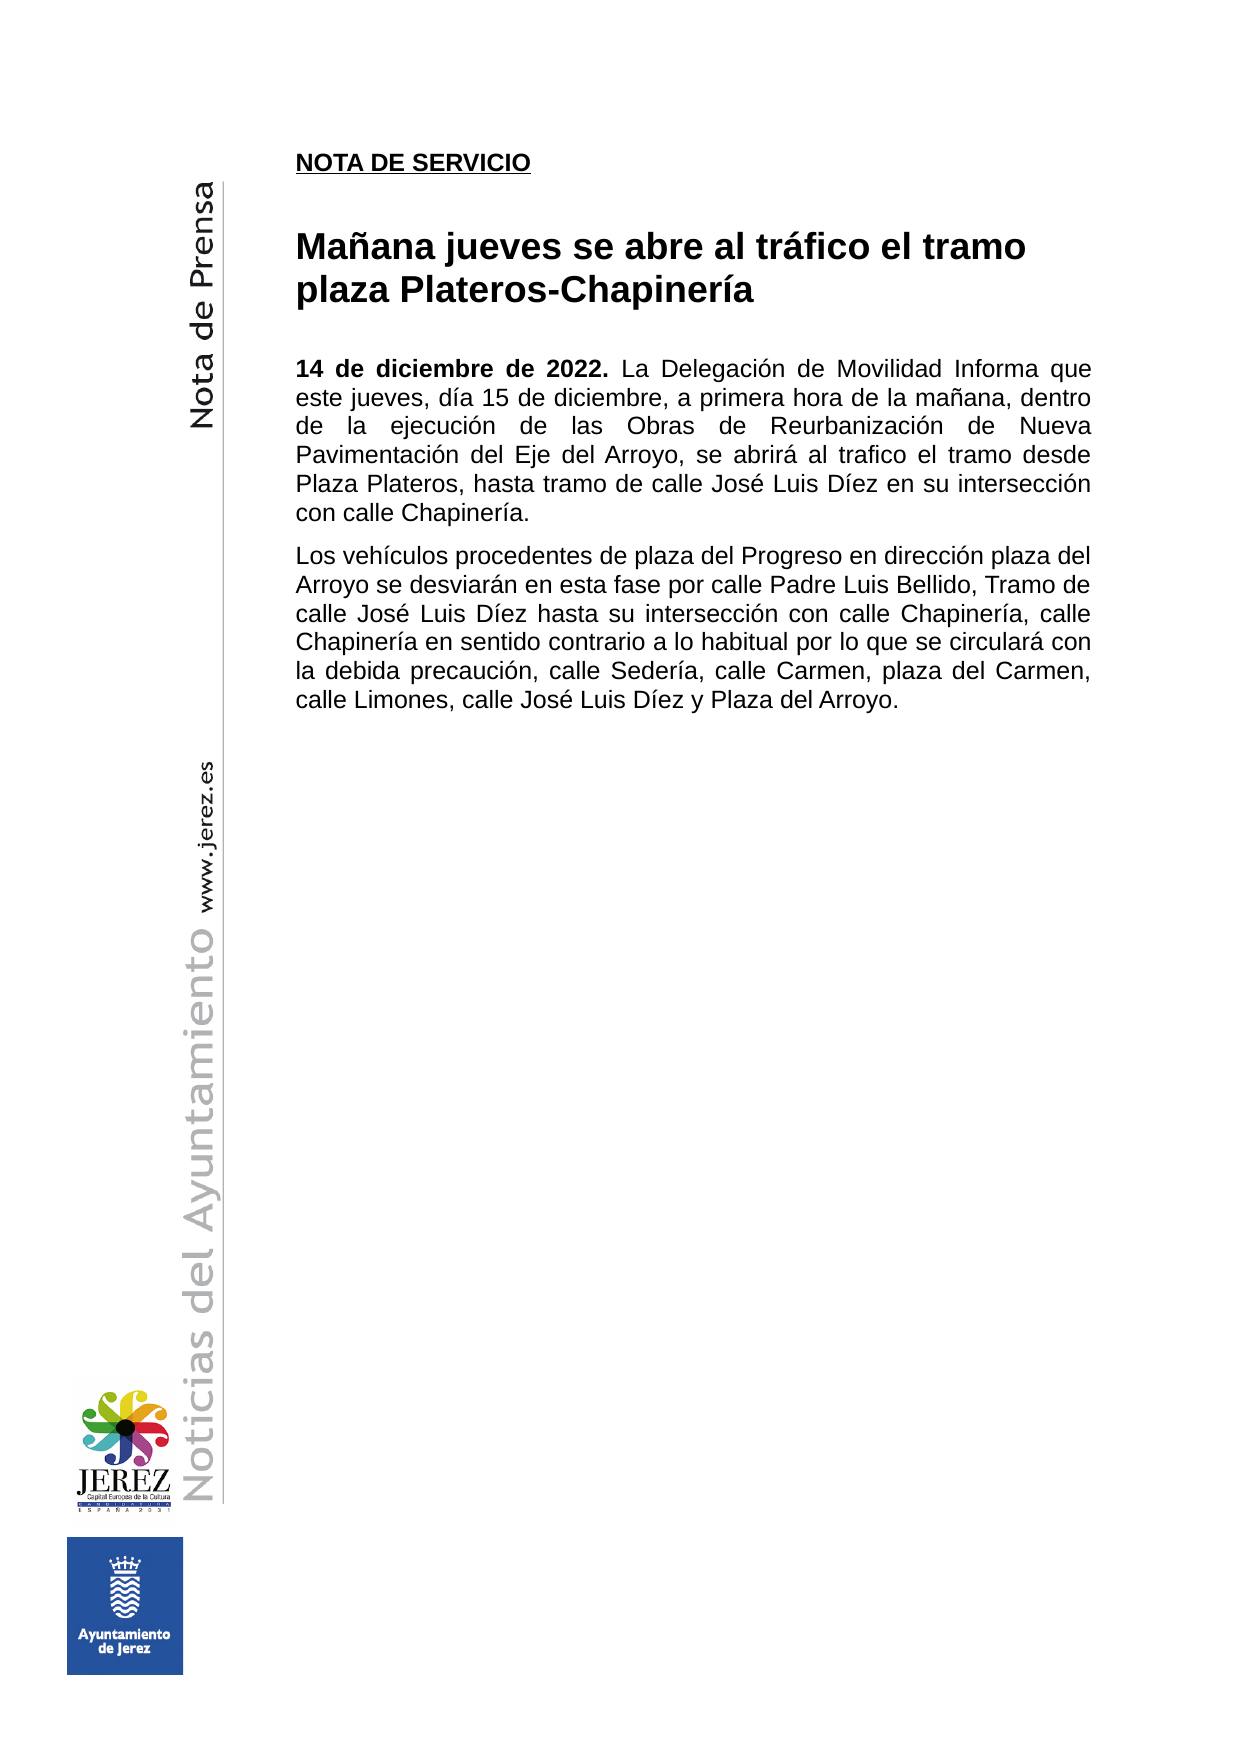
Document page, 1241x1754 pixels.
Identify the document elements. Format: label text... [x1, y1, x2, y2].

text NOTA DE SERVICIO [295, 148, 1092, 176]
picture [67, 180, 224, 1675]
text Mañana jueves se abre al tráfico el tramo plaza Plateros-Chapinería [295, 224, 1092, 311]
text 14 de diciembre de 2022. La Delegación de Movilidad Informa que este jueves, día 15 de diciembre, a primera hora de la mañana, dentro de la ejecución de las Obras de Reurbanización de Nueva Pavimentación del Eje del Arroyo, se abrirá al trafico el tramo desde Plaza Plateros, hasta tramo de calle José Luis Díez en su intersección con calle Chapinería. [295, 354, 1092, 526]
text Los vehículos procedentes de plaza del Progreso en dirección plaza del Arroyo se desviarán en esta fase por calle Padre Luis Bellido, Tramo de calle José Luis Díez hasta su intersección con calle Chapinería, calle Chapinería en sentido contrario a lo habitual por lo que se circulará con la debida precaución, calle Sedería, calle Carmen, plaza del Carmen, calle Limones, calle José Luis Díez y Plaza del Arroyo. [295, 541, 1092, 713]
